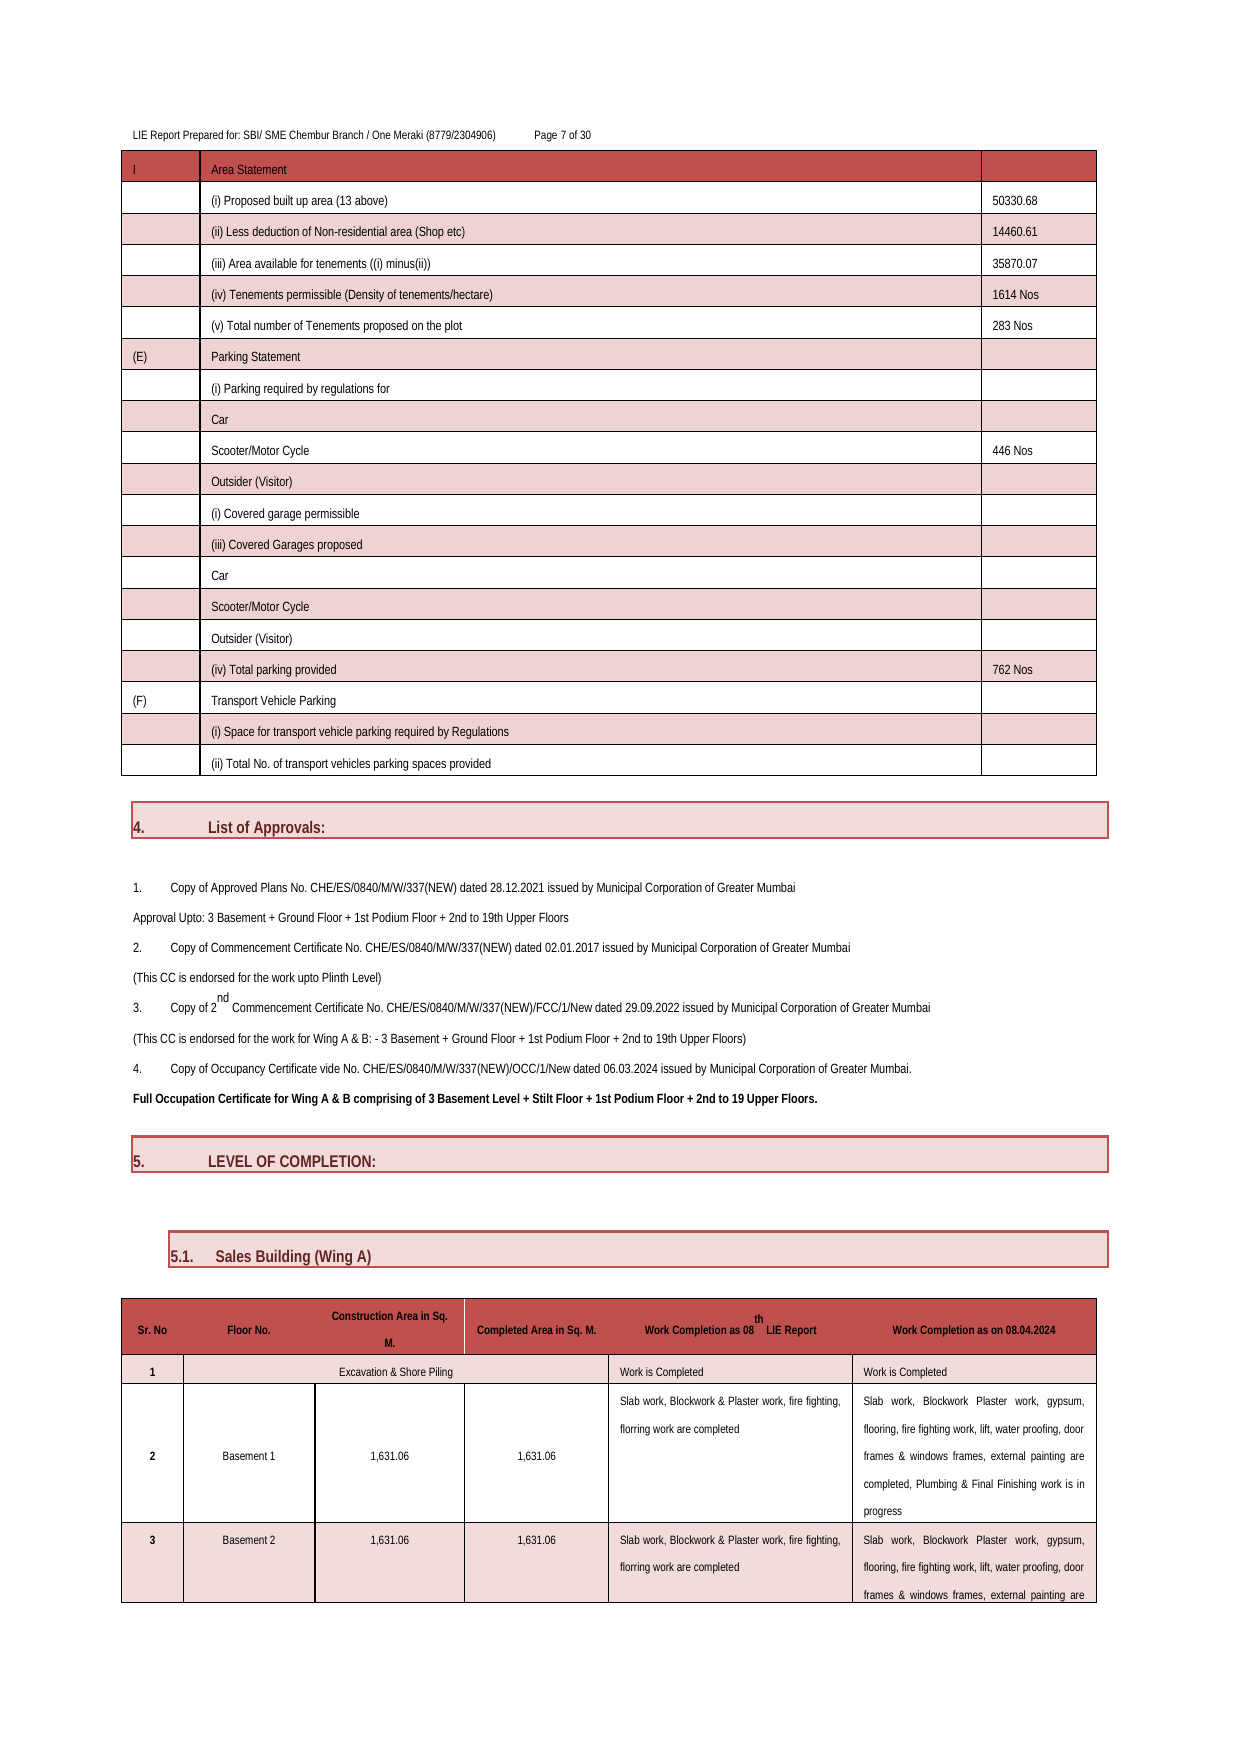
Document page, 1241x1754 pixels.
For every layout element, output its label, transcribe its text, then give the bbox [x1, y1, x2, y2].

list Copy of Approved Plans No. CHE/ES/0840/M/W/337(NEW) dated 28.12.2021 issued by Municipal Corporation of Greater Mumbai [133, 869, 1107, 895]
table_cell [122, 401, 199, 431]
table_cell 1,631.06 [316, 1384, 464, 1522]
table_cell [122, 557, 199, 587]
table_cell Work is Completed [853, 1355, 1096, 1383]
table_cell (i) Parking required by regulations for [201, 370, 981, 400]
list Copy of Occupancy Certificate vide No. CHE/ES/0840/M/W/337(NEW)/OCC/1/New dated 06.03.2024 issued by Municipal Corporation of Greater Mumbai. [133, 1050, 1107, 1076]
table_cell [122, 276, 199, 306]
table_cell (v) Total number of Tenements proposed on the plot [201, 307, 981, 337]
table_cell [122, 432, 199, 462]
table_cell [982, 682, 1096, 712]
table_cell [122, 370, 199, 400]
table_header Work Completion as 08th LIE Report [609, 1299, 852, 1354]
list Copy of 2nd Commencement Certificate No. CHE/ES/0840/M/W/337(NEW)/FCC/1/New dated 29.09.2022 issued by Municipal Corporation of Greater Mumbai [133, 989, 1107, 1016]
table_cell Transport Vehicle Parking [201, 682, 981, 712]
table_cell (iv) Tenements permissible (Density of tenements/hectare) [201, 276, 981, 306]
table_cell [122, 745, 199, 775]
table_cell [122, 495, 199, 525]
table_cell [122, 526, 199, 556]
table_cell (i) Proposed built up area (13 above) [201, 182, 981, 212]
table_cell 1,631.06 [465, 1523, 608, 1602]
table_cell [122, 620, 199, 650]
table_cell [982, 401, 1096, 431]
table_header Sr. No [122, 1299, 183, 1354]
table_cell (E) [122, 339, 199, 369]
table_cell Scooter/Motor Cycle [201, 589, 981, 619]
table_cell Outsider (Visitor) [201, 464, 981, 494]
table_cell 35870.07 [982, 245, 1096, 275]
table_cell Car [201, 401, 981, 431]
subtitle Sales Building (Wing A) [170, 1233, 1107, 1266]
table_header I [122, 151, 199, 181]
table_cell [122, 589, 199, 619]
table_cell Scooter/Motor Cycle [201, 432, 981, 462]
table_cell [982, 589, 1096, 619]
table_cell [122, 307, 199, 337]
table_cell 1614 Nos [982, 276, 1096, 306]
list (This CC is endorsed for the work upto Plinth Level) [133, 959, 1107, 986]
table_cell (ii) Total No. of transport vehicles parking spaces provided [201, 745, 981, 775]
table_cell [982, 557, 1096, 587]
table_cell Slab work, Blockwork & Plaster work, fire fighting, florring work are completed [609, 1384, 852, 1522]
subtitle LEVEL OF COMPLETION: [133, 1138, 1107, 1171]
table_cell (iii) Area available for tenements ((i) minus(ii)) [201, 245, 981, 275]
table_cell 283 Nos [982, 307, 1096, 337]
table_cell 14460.61 [982, 214, 1096, 244]
list Approval Upto: 3 Basement + Ground Floor + 1st Podium Floor + 2nd to 19th Upper Floors [133, 899, 1107, 925]
table_cell (iv) Total parking provided [201, 651, 981, 681]
table_header Floor No. [183, 1299, 315, 1354]
table_cell 1 [122, 1355, 183, 1383]
table_cell [982, 620, 1096, 650]
list Copy of Commencement Certificate No. CHE/ES/0840/M/W/337(NEW) dated 02.01.2017 issued by Municipal Corporation of Greater Mumbai [133, 929, 1107, 955]
table_cell [122, 245, 199, 275]
list (This CC is endorsed for the work for Wing A & B: - 3 Basement + Ground Floor + 1st Podium Floor + 2nd to 19th Upper Floors) [133, 1020, 1107, 1046]
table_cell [609, 1523, 852, 1602]
table_cell [982, 339, 1096, 369]
table_cell Basement 1 [184, 1384, 314, 1522]
table_cell [122, 714, 199, 744]
table_cell [982, 464, 1096, 494]
table_cell [122, 214, 199, 244]
table_cell 50330.68 [982, 182, 1096, 212]
table_header Work Completion as on 08.04.2024 [852, 1299, 1096, 1354]
table_cell Basement 2 [184, 1523, 314, 1602]
table_cell Car [201, 557, 981, 587]
table_cell [982, 495, 1096, 525]
table_header Construction Area in Sq. M. [315, 1299, 464, 1354]
table_cell (ii) Less deduction of Non-residential area (Shop etc) [201, 214, 981, 244]
table_cell [982, 714, 1096, 744]
table_cell [122, 464, 199, 494]
table_cell (i) Covered garage permissible [201, 495, 981, 525]
table_cell Outsider (Visitor) [201, 620, 981, 650]
table_cell 2 [122, 1384, 183, 1522]
subtitle List of Approvals: [133, 803, 1107, 837]
table_header Completed Area in Sq. M. [465, 1299, 609, 1354]
table_header [982, 151, 1096, 181]
list Full Occupation Certificate for Wing A & B comprising of 3 Basement Level + Stilt Floor + 1st Podium Floor + 2nd to 19 Upper Floors. [133, 1080, 1107, 1106]
table_cell Excavation & Shore Piling [184, 1355, 608, 1383]
table_cell Work is Completed [609, 1355, 852, 1383]
table_cell (i) Space for transport vehicle parking required by Regulations [201, 714, 981, 744]
table_header Area Statement [201, 151, 981, 181]
table_cell 1,631.06 [465, 1384, 608, 1522]
table_cell [982, 526, 1096, 556]
table_cell [982, 370, 1096, 400]
table_cell (F) [122, 682, 199, 712]
table_cell 1,631.06 [316, 1523, 464, 1602]
table_cell 446 Nos [982, 432, 1096, 462]
table_cell 762 Nos [982, 651, 1096, 681]
table_cell Parking Statement [201, 339, 981, 369]
table_cell [122, 182, 199, 212]
table_cell (iii) Covered Garages proposed [201, 526, 981, 556]
table_cell 3 [122, 1523, 183, 1602]
table_cell [122, 651, 199, 681]
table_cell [853, 1523, 1096, 1602]
table_cell [982, 745, 1096, 775]
